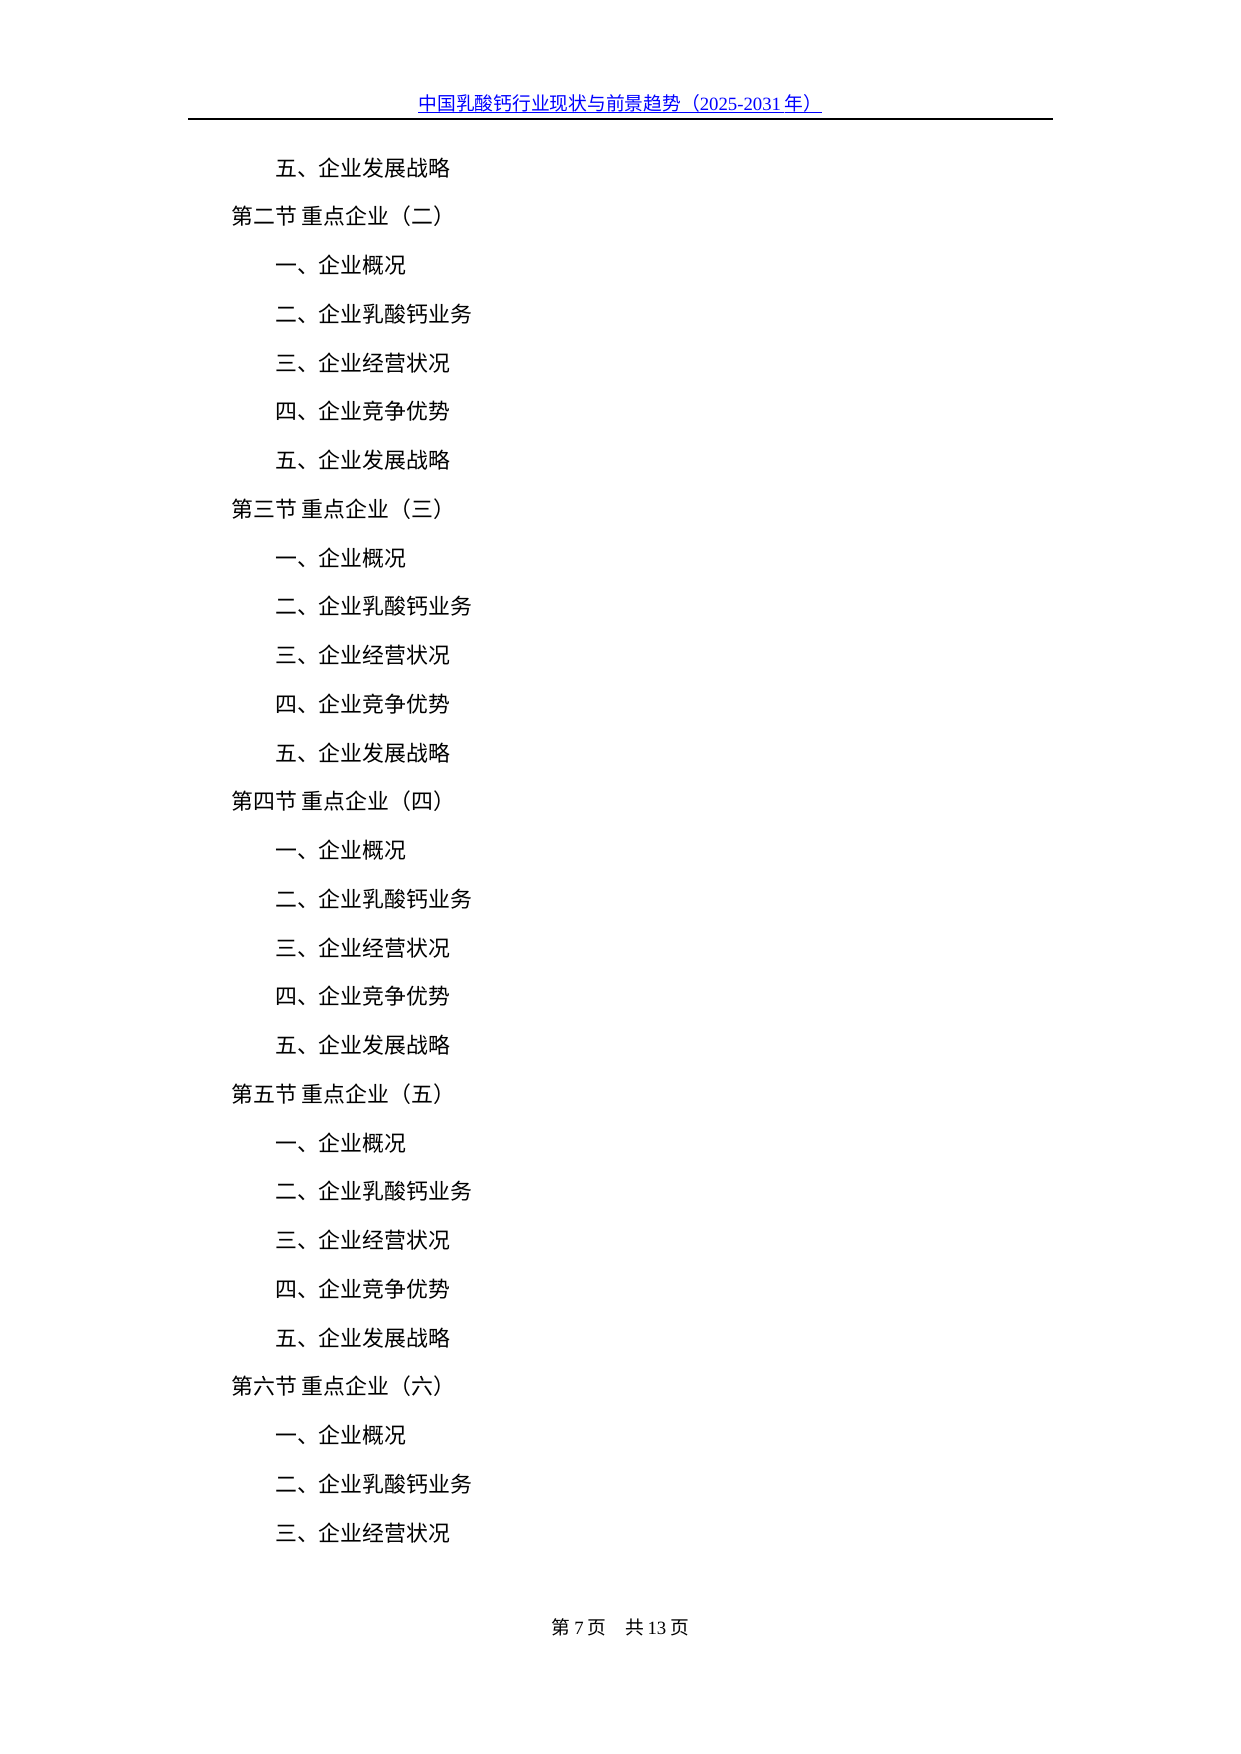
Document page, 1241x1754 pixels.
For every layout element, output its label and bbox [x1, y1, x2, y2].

text [187, 150, 1053, 1548]
